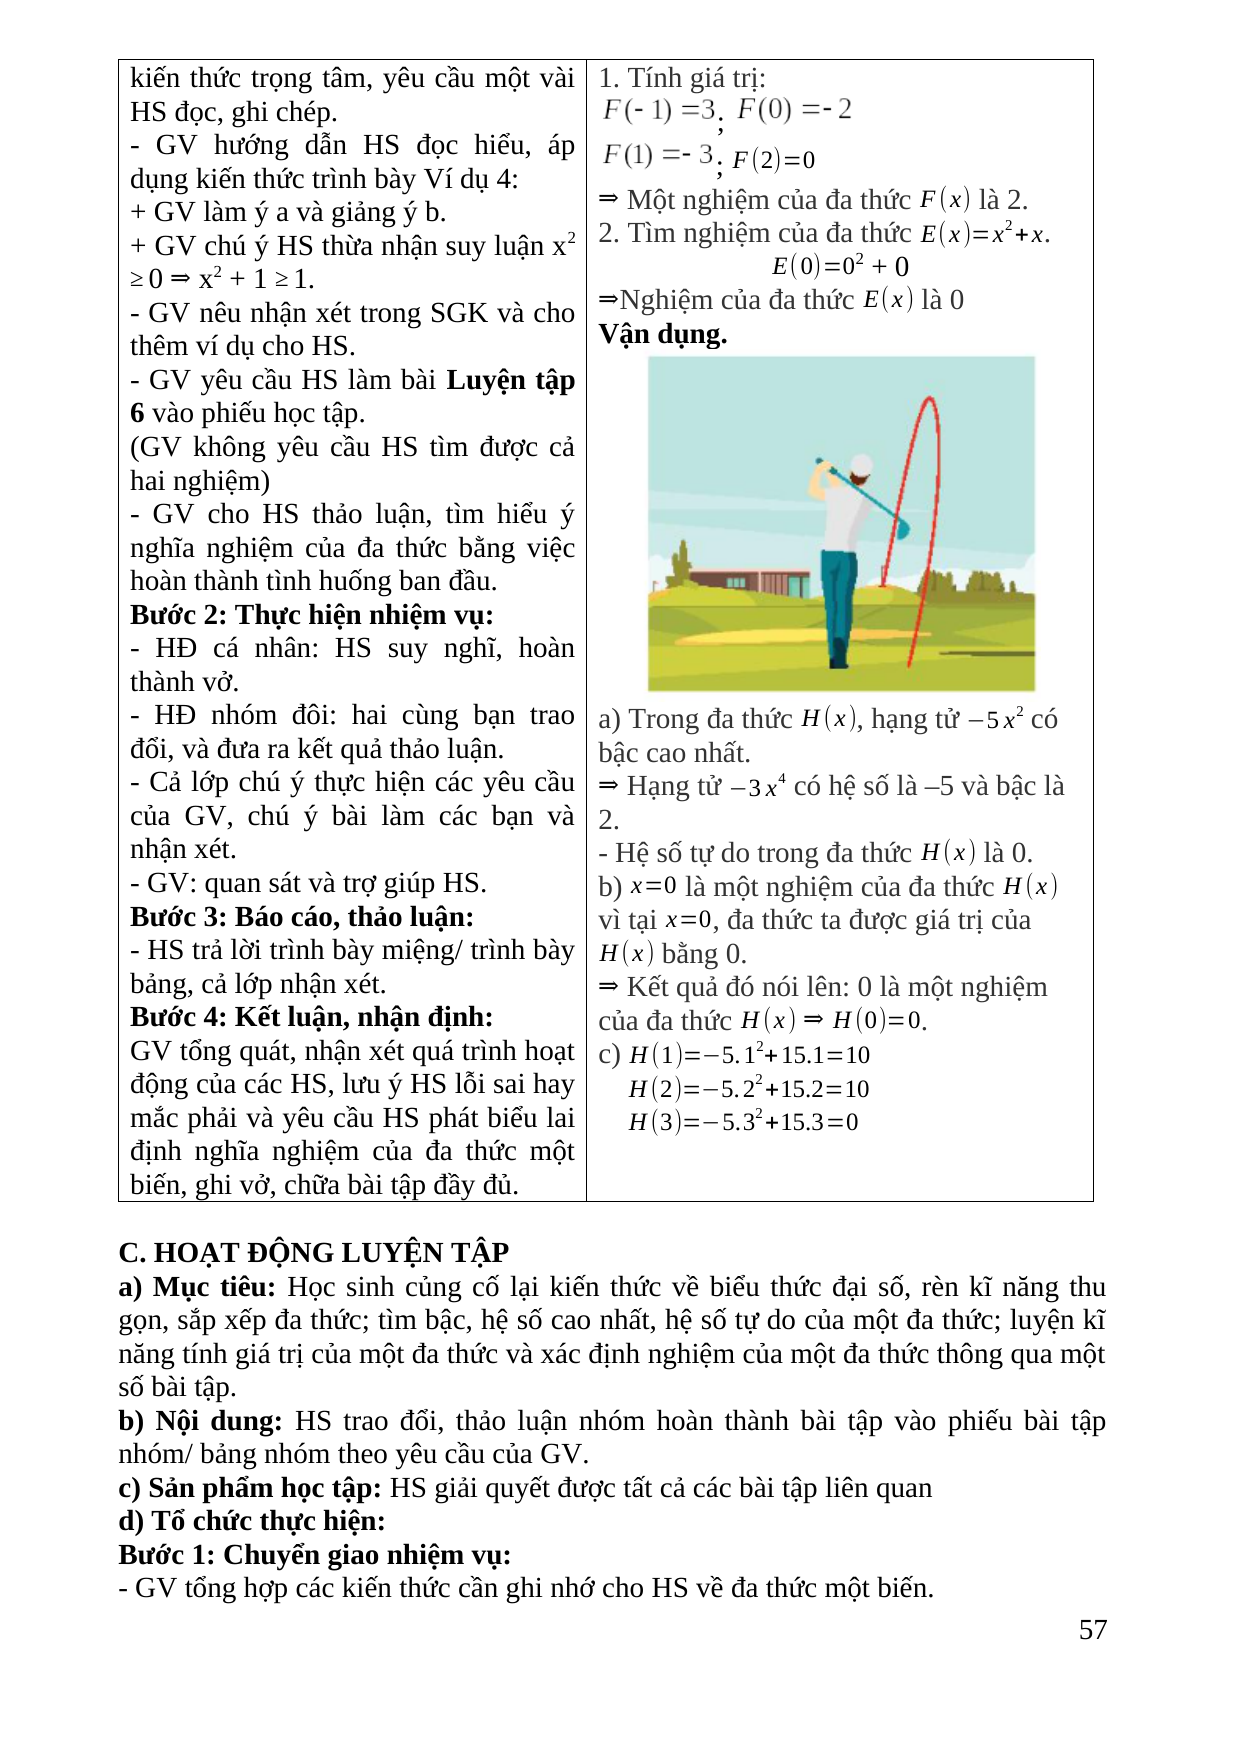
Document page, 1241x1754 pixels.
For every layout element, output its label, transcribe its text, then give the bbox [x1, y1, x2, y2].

text c) Sản phẩm học tập: HS giải quyết được tất cả các bài tập liên quan [118, 1470, 1107, 1503]
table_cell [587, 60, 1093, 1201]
text - GV tổng hợp các kiến thức cần ghi nhớ cho HS về đa thức một biến. [118, 1571, 1107, 1604]
text C. HOẠT ĐỘNG LUYỆN TẬP [118, 1235, 1107, 1269]
text d) Tổ chức thực hiện: [118, 1503, 1107, 1537]
picture [639, 349, 1041, 702]
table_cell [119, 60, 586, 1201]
text a) Mục tiêu: Học sinh củng cố lại kiến thức về biểu thức đại số, rèn kĩ năng thu gọn, sắp xếp đa thức; tìm bậc, hệ số cao nhất, hệ số tự do của một đa thức; luyện kĩ năng tính giá trị của một đa thức và xác định nghiệm của một đa thức thông qua một số bài tập. [118, 1269, 1107, 1403]
text b) Nội dung: HS trao đổi, thảo luận nhóm hoàn thành bài tập vào phiếu bài tập nhóm/ bảng nhóm theo yêu cầu của GV. [118, 1403, 1107, 1470]
text Bước 1: Chuyển giao nhiệm vụ: [118, 1537, 1107, 1571]
